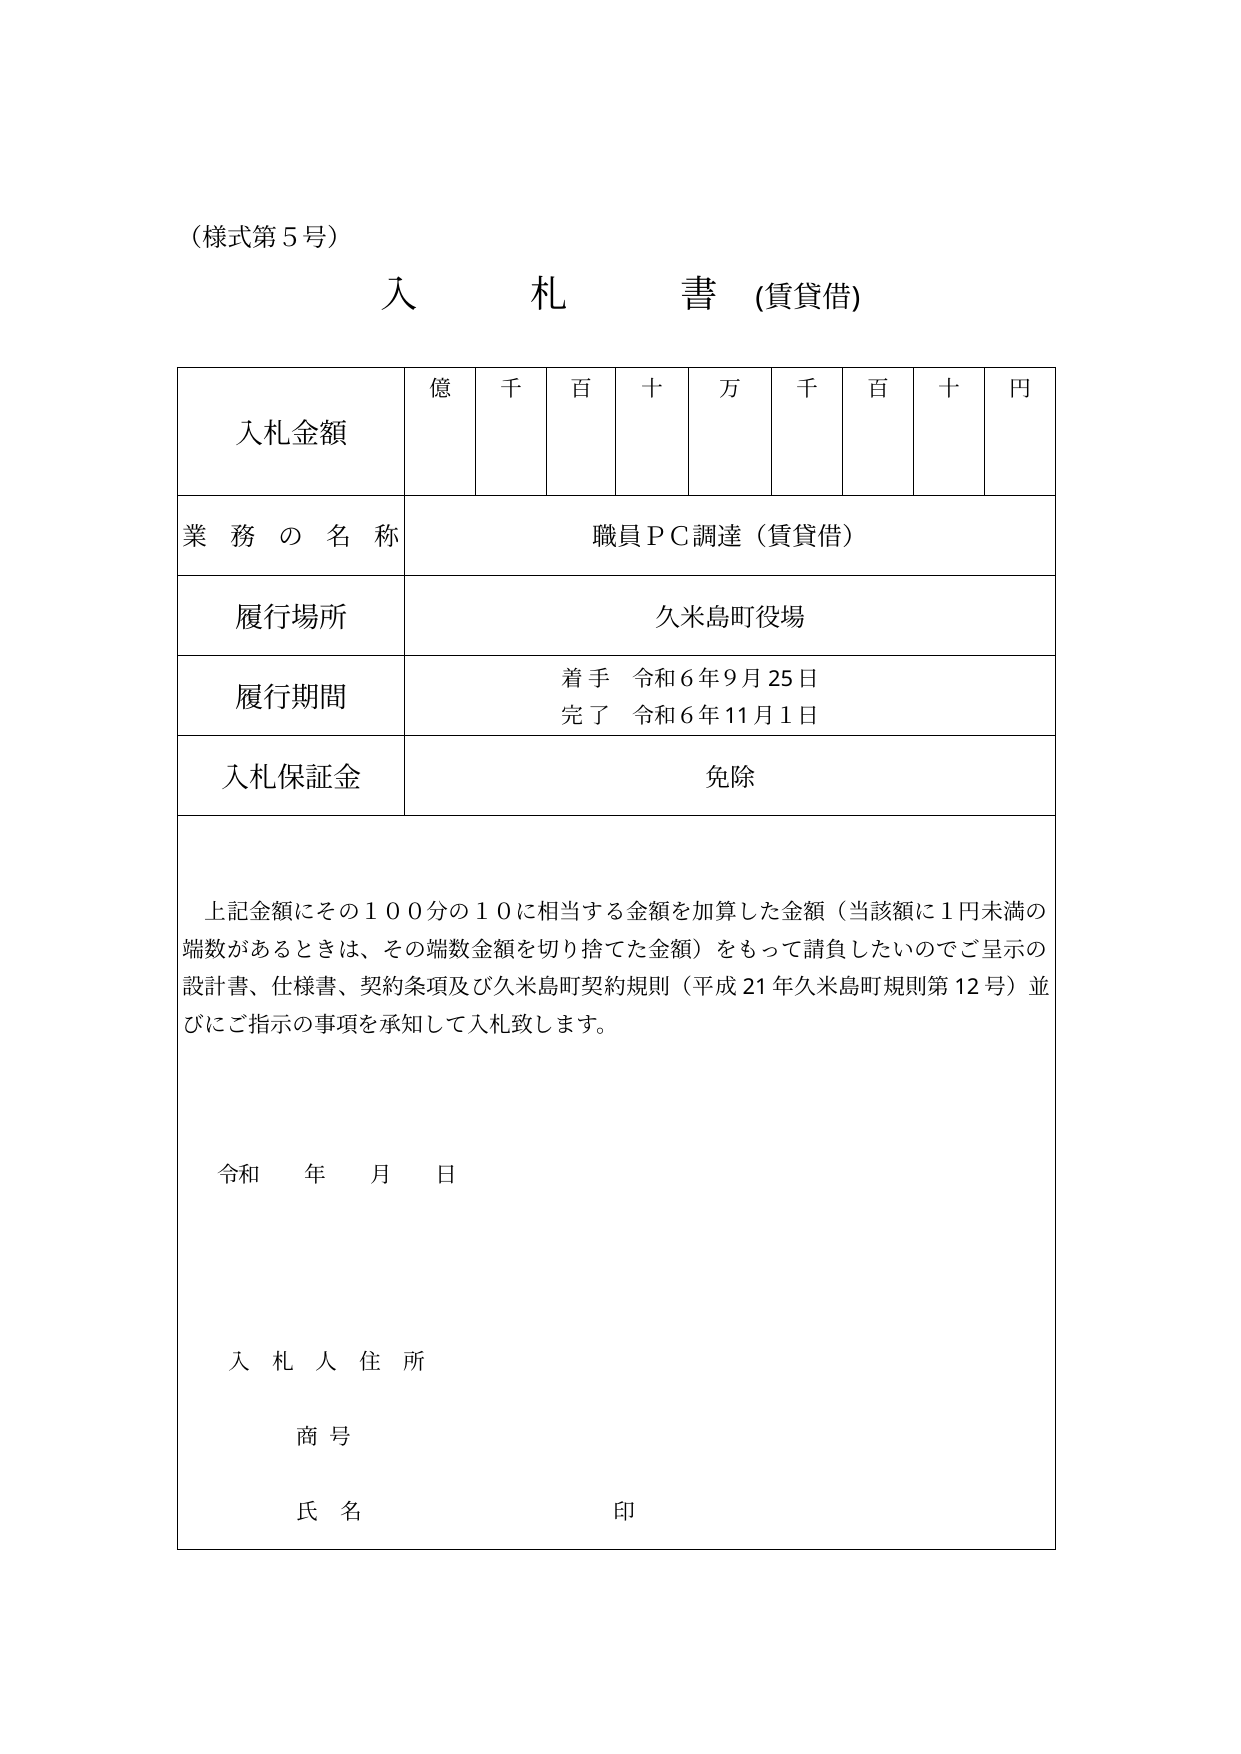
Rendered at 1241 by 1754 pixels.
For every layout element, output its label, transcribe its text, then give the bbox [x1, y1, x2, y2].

table_header 千 [772, 368, 842, 494]
table_header 十 [914, 368, 984, 494]
table_cell 履行場所 [178, 576, 404, 655]
table_header 百 [547, 368, 615, 494]
table_cell 免除 [405, 736, 1055, 815]
table_header 十 [616, 368, 688, 494]
table_header 億 [405, 368, 475, 494]
table_cell 着 手 令和６年９月25日 完 了 令和６年11月１日 [405, 656, 1055, 735]
table_cell 入札保証金 [178, 736, 404, 815]
table_header 千 [476, 368, 546, 494]
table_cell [178, 816, 1055, 1549]
table_cell 職員ＰＣ調達（賃貸借） [405, 496, 1055, 575]
table_header 万 [689, 368, 771, 494]
table_cell 久米島町役場 [405, 576, 1055, 655]
table_header 円 [985, 368, 1055, 494]
text 入 札 書 (賃貸借) [177, 254, 1063, 329]
table_cell 履行期間 [178, 656, 404, 735]
table_cell 業務の名称 [178, 496, 404, 575]
table_header 百 [843, 368, 913, 494]
table_header 入札金額 [178, 368, 404, 494]
text （様式第５号） [177, 217, 1063, 254]
